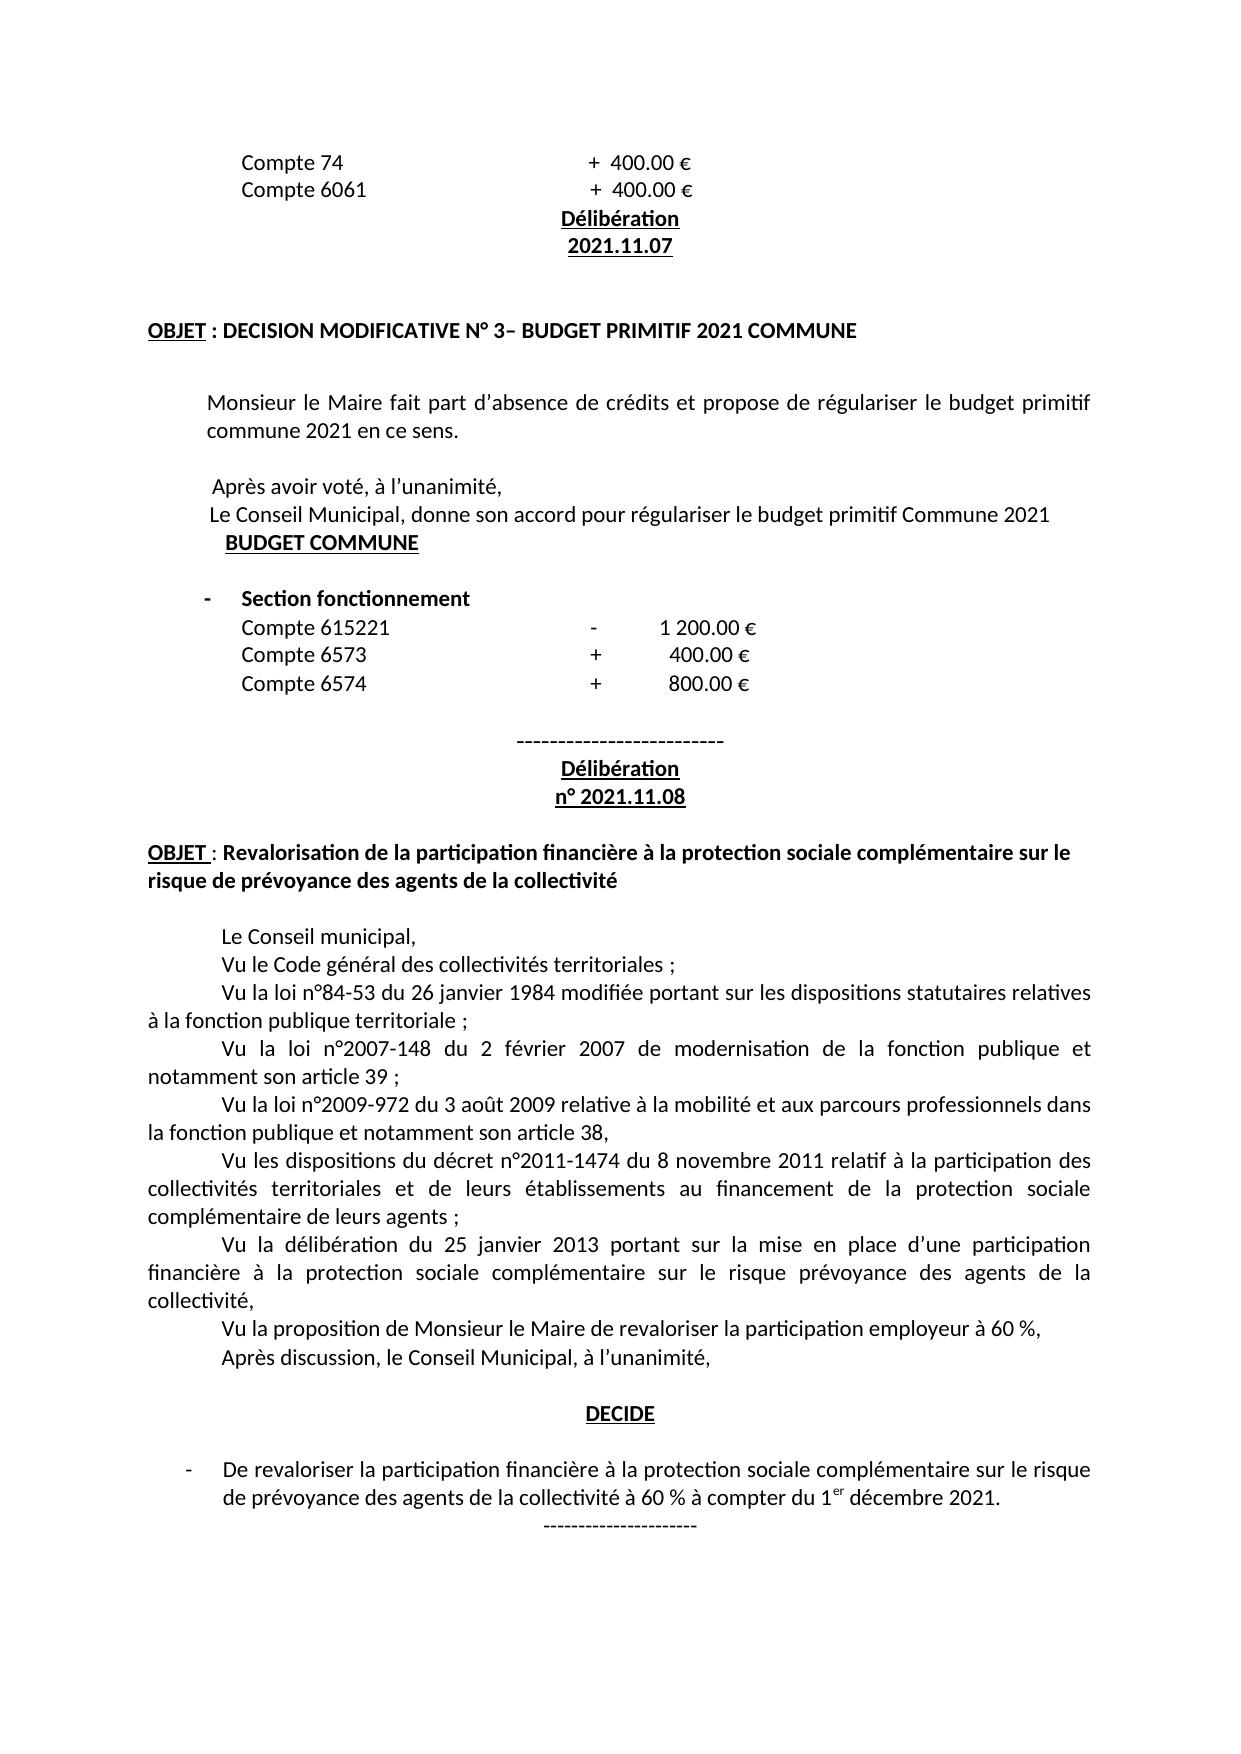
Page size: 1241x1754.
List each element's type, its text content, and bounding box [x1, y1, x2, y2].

list Compte 6061 + 400.00 € [241, 176, 1093, 204]
text n° 2021.11.08 [148, 782, 1093, 810]
list Compte 615221 - 1 200.00 € [241, 613, 1093, 641]
list De revaloriser la participation financière à la protection sociale complémentaire sur le risque de prévoyance des agents de la collectivité à 60 % à compter du 1er décembre 2021. [185, 1455, 1093, 1511]
text BUDGET COMMUNE [148, 528, 1093, 557]
text Vu la délibération du 25 janvier 2013 portant sur la mise en place d’une participation financière à la protection sociale complémentaire sur le risque prévoyance des agents de la collectivité, [148, 1231, 1093, 1314]
text Vu les dispositions du décret n°2011-1474 du 8 novembre 2011 relatif à la participation des collectivités territoriales et de leurs établissements au financement de la protection sociale complémentaire de leurs agents ; [148, 1146, 1093, 1231]
text OBJET : Revalorisation de la participation financière à la protection sociale complémentaire sur le risque de prévoyance des agents de la collectivité [148, 838, 1093, 894]
text Vu le Code général des collectivités territoriales ; [148, 950, 1093, 978]
list Compte 6573 + 400.00 € [241, 641, 1093, 669]
text Le Conseil Municipal, donne son accord pour régulariser le budget primitif Commune 2021 [148, 501, 1093, 528]
text OBJET : DECISION MODIFICATIVE N° 3– BUDGET PRIMITIF 2021 COMMUNE [148, 316, 1093, 344]
text DECIDE [148, 1399, 1093, 1427]
list Compte 74 + 400.00 € [241, 148, 1093, 176]
text Après discussion, le Conseil Municipal, à l’unanimité, [148, 1343, 1093, 1371]
text ------------------------- [148, 725, 1093, 754]
text Le Conseil municipal, [148, 922, 1093, 950]
text Monsieur le Maire fait part d’absence de crédits et propose de régulariser le budget primitif commune 2021 en ce sens. [207, 388, 1093, 444]
text ---------------------- [148, 1511, 1093, 1539]
text Vu la proposition de Monsieur le Maire de revaloriser la participation employeur à 60 %, [148, 1314, 1093, 1343]
text Délibération [148, 204, 1093, 232]
list Compte 6574 + 800.00 € [241, 669, 1093, 697]
text Vu la loi n°2007-148 du 2 février 2007 de modernisation de la fonction publique et notamment son article 39 ; [148, 1034, 1093, 1090]
list Section fonctionnement [204, 584, 1093, 613]
text Après avoir voté, à l’unanimité, [207, 472, 1093, 501]
text Délibération [148, 754, 1093, 782]
text 2021.11.07 [148, 232, 1093, 260]
text Vu la loi n°2009-972 du 3 août 2009 relative à la mobilité et aux parcours professionnels dans la fonction publique et notamment son article 38, [148, 1090, 1093, 1146]
text Vu la loi n°84-53 du 26 janvier 1984 modifiée portant sur les dispositions statutaires relatives à la fonction publique territoriale ; [148, 978, 1093, 1034]
